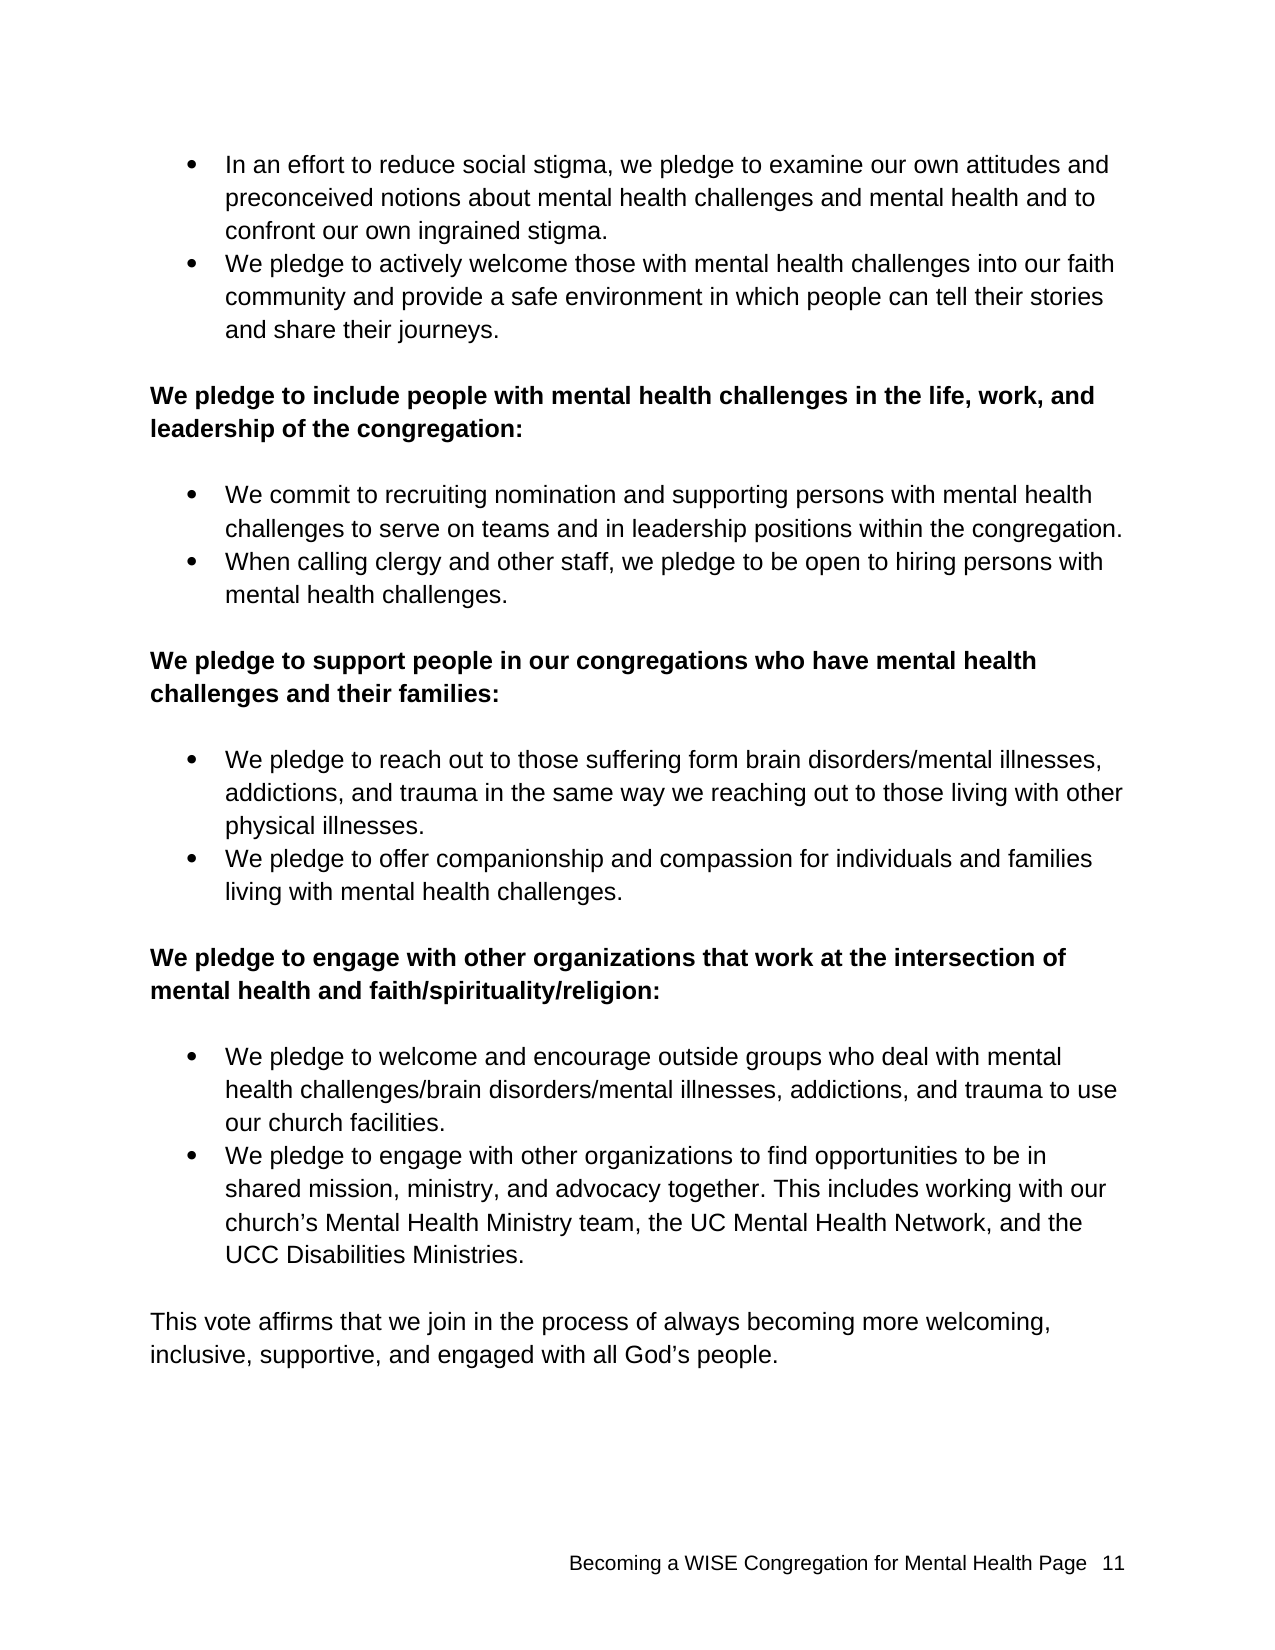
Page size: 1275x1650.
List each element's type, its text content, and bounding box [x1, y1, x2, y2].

list In an effort to reduce social stigma, we pledge to examine our own attitudes and preconceived notions about mental health challenges and mental health and to confront our own ingrained stigma. [187, 150, 1125, 245]
list We pledge to offer companionship and compassion for individuals and families living with mental health challenges. [187, 844, 1125, 906]
text We pledge to support people in our congregations who have mental health challenges and their families: [150, 646, 1125, 707]
list We pledge to engage with other organizations to find opportunities to be in shared mission, ministry, and advocacy together. This includes working with our church’s Mental Health Ministry team, the UC Mental Health Network, and the UCC Disabilities Ministries. [187, 1141, 1125, 1269]
text We pledge to engage with other organizations that work at the intersection of mental health and faith/spirituality/religion: [150, 943, 1125, 1005]
list We pledge to reach out to those suffering form brain disorders/mental illnesses, addictions, and trauma in the same way we reaching out to those living with other physical illnesses. [187, 745, 1125, 840]
list We commit to recruiting nomination and supporting persons with mental health challenges to serve on teams and in leadership positions within the congregation. [187, 480, 1125, 542]
text We pledge to include people with mental health challenges in the life, work, and leadership of the congregation: [150, 381, 1125, 443]
list When calling clergy and other staff, we pledge to be open to hiring persons with mental health challenges. [187, 547, 1125, 608]
text This vote affirms that we join in the process of always becoming more welcoming, inclusive, supportive, and engaged with all God’s people. [150, 1307, 1125, 1368]
list We pledge to actively welcome those with mental health challenges into our faith community and provide a safe environment in which people can tell their stories and share their journeys. [187, 249, 1125, 344]
list We pledge to welcome and encourage outside groups who deal with mental health challenges/brain disorders/mental illnesses, addictions, and trauma to use our church facilities. [187, 1042, 1125, 1137]
